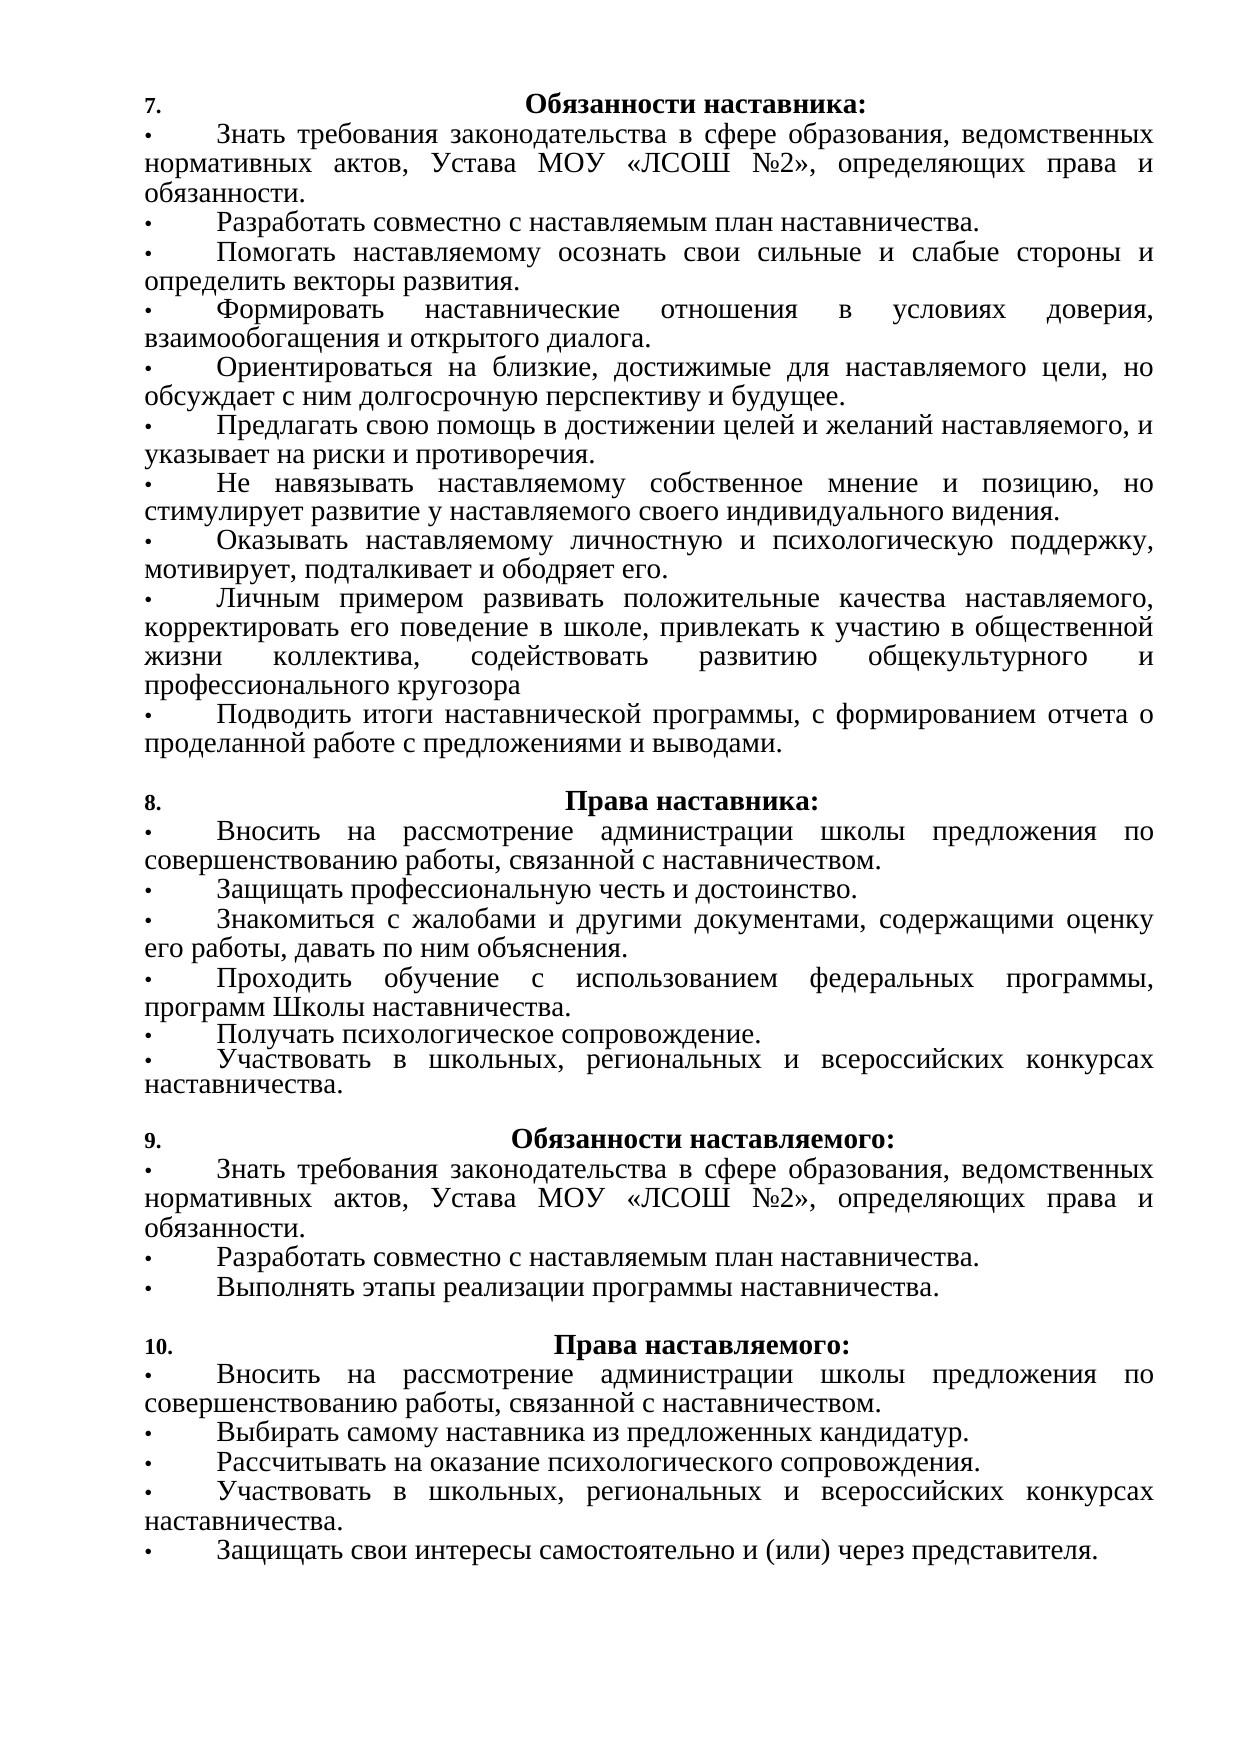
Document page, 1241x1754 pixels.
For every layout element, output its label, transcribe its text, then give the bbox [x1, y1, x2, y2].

list Подводить итоги наставнической программы, с формированием отчета о проделанной работе с предложениями и выводами. [144, 700, 1155, 758]
list Оказывать наставляемому личностную и психологическую поддержку, мотивирует, подталкивает и ободряет его. [144, 527, 1155, 584]
list Разработать совместно с наставляемым план наставничества. [144, 1243, 1155, 1272]
list Формировать наставнические отношения в условиях доверия, взаимообогащения и открытого диалога. [144, 296, 1155, 354]
list Права наставляемого: [144, 1331, 1155, 1360]
list Участвовать в школьных, региональных и всероссийских конкурсах наставничества. [144, 1477, 1155, 1536]
list Помогать наставляемому осознать свои сильные и слабые стороны и определить векторы развития. [144, 238, 1155, 296]
list Ориентироваться на близкие, достижимые для наставляемого цели, но обсуждает с ним долгосрочную перспективу и будущее. [144, 354, 1155, 412]
list Защищать свои интересы самостоятельно и (или) через представителя. [144, 1536, 1155, 1566]
list Права наставника: [144, 787, 1155, 816]
list Защищать профессиональную честь и достоинство. [144, 875, 1155, 905]
list Вносить на рассмотрение администрации школы предложения по совершенствованию работы, связанной с наставничеством. [144, 1360, 1155, 1418]
list Личным примером развивать положительные качества наставляемого, корректировать его поведение в школе, привлекать к участию в общественной жизни коллектива, содействовать развитию общекультурного и профессионального кругозора [144, 584, 1155, 700]
list Получать психологическое сопровождение. [144, 1023, 1155, 1048]
list Рассчитывать на оказание психологического сопровождения. [144, 1448, 1155, 1477]
list Знакомиться с жалобами и другими документами, содержащими оценку его работы, давать по ним объяснения. [144, 905, 1155, 964]
list Разработать совместно с наставляемым план наставничества. [144, 208, 1155, 238]
list Проходить обучение с использованием федеральных программы, программ Школы наставничества. [144, 964, 1155, 1023]
list Не навязывать наставляемому собственное мнение и позицию, но стимулирует развитие у наставляемого своего индивидуального видения. [144, 469, 1155, 527]
list Обязанности наставника: [144, 90, 1155, 120]
list Обязанности наставляемого: [144, 1125, 1155, 1154]
list Знать требования законодательства в сфере образования, ведомственных нормативных актов, Устава МОУ «ЛСОШ №2», определяющих права и обязанности. [144, 1154, 1155, 1243]
list Участвовать в школьных, региональных и всероссийских конкурсах наставничества. [144, 1048, 1155, 1099]
list Выбирать самому наставника из предложенных кандидатур. [144, 1418, 1155, 1448]
list Выполнять этапы реализации программы наставничества. [144, 1272, 1155, 1302]
list Предлагать свою помощь в достижении целей и желаний наставляемого, и указывает на риски и противоречия. [144, 412, 1155, 469]
list Знать требования законодательства в сфере образования, ведомственных нормативных актов, Устава МОУ «ЛСОШ №2», определяющих права и обязанности. [144, 120, 1155, 208]
list Вносить на рассмотрение администрации школы предложения по совершенствованию работы, связанной с наставничеством. [144, 816, 1155, 875]
